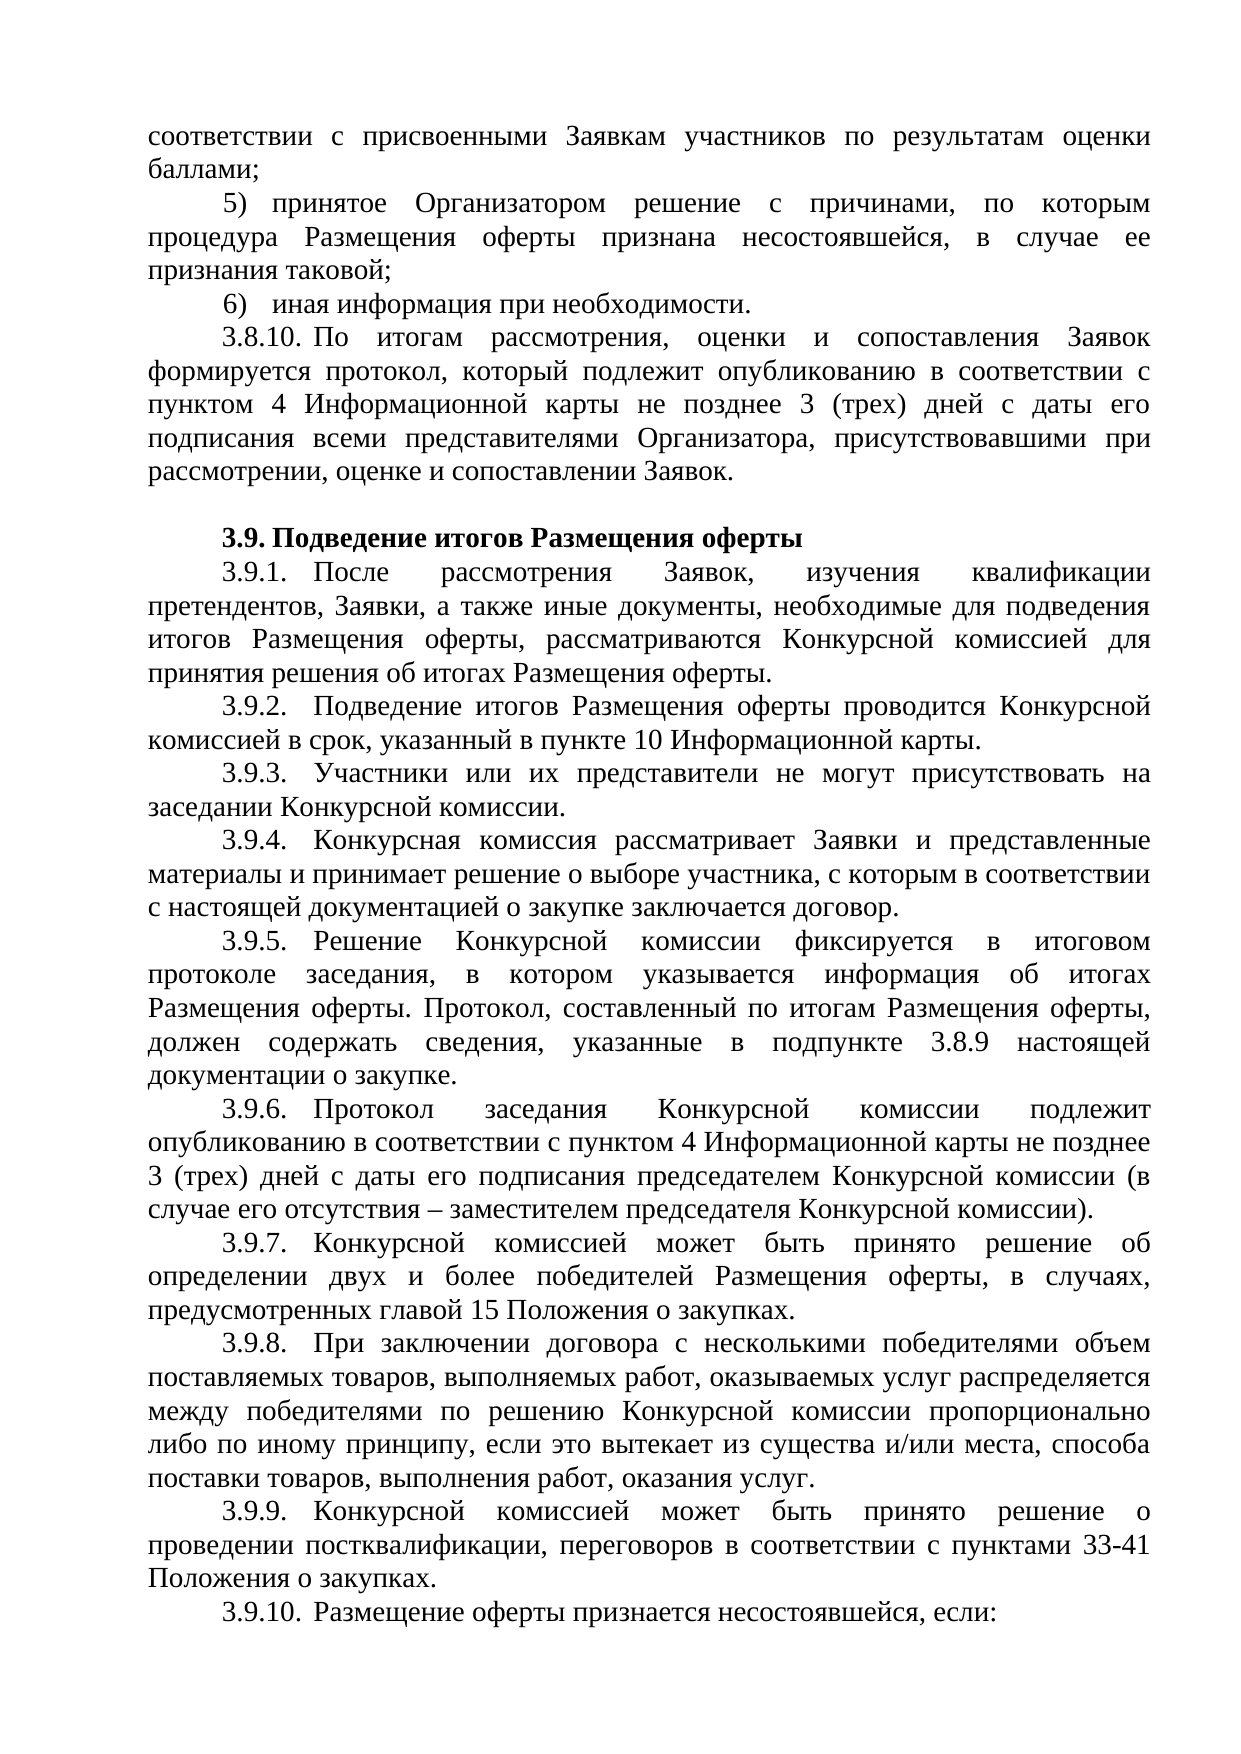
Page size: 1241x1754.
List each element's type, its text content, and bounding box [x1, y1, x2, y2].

list иная информация при необходимости. [148, 286, 1152, 319]
list Решение Конкурсной комиссии фиксируется в итоговом протоколе заседания, в котором указывается информация об итогах Размещения оферты. Протокол, составленный по итогам Размещения оферты, должен содержать сведения, указанные в подпункте 3.8.9 настоящей документации о закупке. [148, 923, 1152, 1091]
list Подведение итогов Размещения оферты проводится Конкурсной комиссией в срок, указанный в пункте 10 Информационной карты. [148, 688, 1152, 755]
list После рассмотрения Заявок, изучения квалификации претендентов, Заявки, а также иные документы, необходимые для подведения итогов Размещения оферты, рассматриваются Конкурсной комиссией для принятия решения об итогах Размещения оферты. [148, 554, 1152, 688]
list принятое Организатором решение с причинами, по которым процедура Размещения оферты признана несостоявшейся, в случае ее признания таковой; [148, 185, 1152, 286]
list Размещение оферты признается несостоявшейся, если: [148, 1594, 1152, 1627]
list Участники или их представители не могут присутствовать на заседании Конкурсной комиссии. [148, 755, 1152, 822]
list Конкурсной комиссией может быть принято решение об определении двух и более победителей Размещения оферты, в случаях, предусмотренных главой 15 Положения о закупках. [148, 1225, 1152, 1326]
list Конкурсная комиссия рассматривает Заявки и представленные материалы и принимает решение о выборе участника, с которым в соответствии с настоящей документацией о закупке заключается договор. [148, 822, 1152, 923]
list Конкурсной комиссией может быть принято решение о проведении постквалификации, переговоров в соответствии с пунктами 33-41 Положения о закупках. [148, 1493, 1152, 1594]
list При заключении договора с несколькими победителями объем поставляемых товаров, выполняемых работ, оказываемых услуг распределяется между победителями по решению Конкурсной комиссии пропорционально либо по иному принципу, если это вытекает из существа и/или места, способа поставки товаров, выполнения работ, оказания услуг. [148, 1326, 1152, 1493]
list Подведение итогов Размещения оферты [148, 521, 1152, 554]
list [148, 118, 1152, 185]
list По итогам рассмотрения, оценки и сопоставления Заявок формируется протокол, который подлежит опубликованию в соответствии с пунктом 4 Информационной карты не позднее 3 (трех) дней с даты его подписания всеми представителями Организатора, присутствовавшими при рассмотрении, оценке и сопоставлении Заявок. [148, 319, 1152, 487]
list Протокол заседания Конкурсной комиссии подлежит опубликованию в соответствии с пунктом 4 Информационной карты не позднее 3 (трех) дней с даты его подписания председателем Конкурсной комиссии (в случае его отсутствия – заместителем председателя Конкурсной комиссии). [148, 1091, 1152, 1225]
